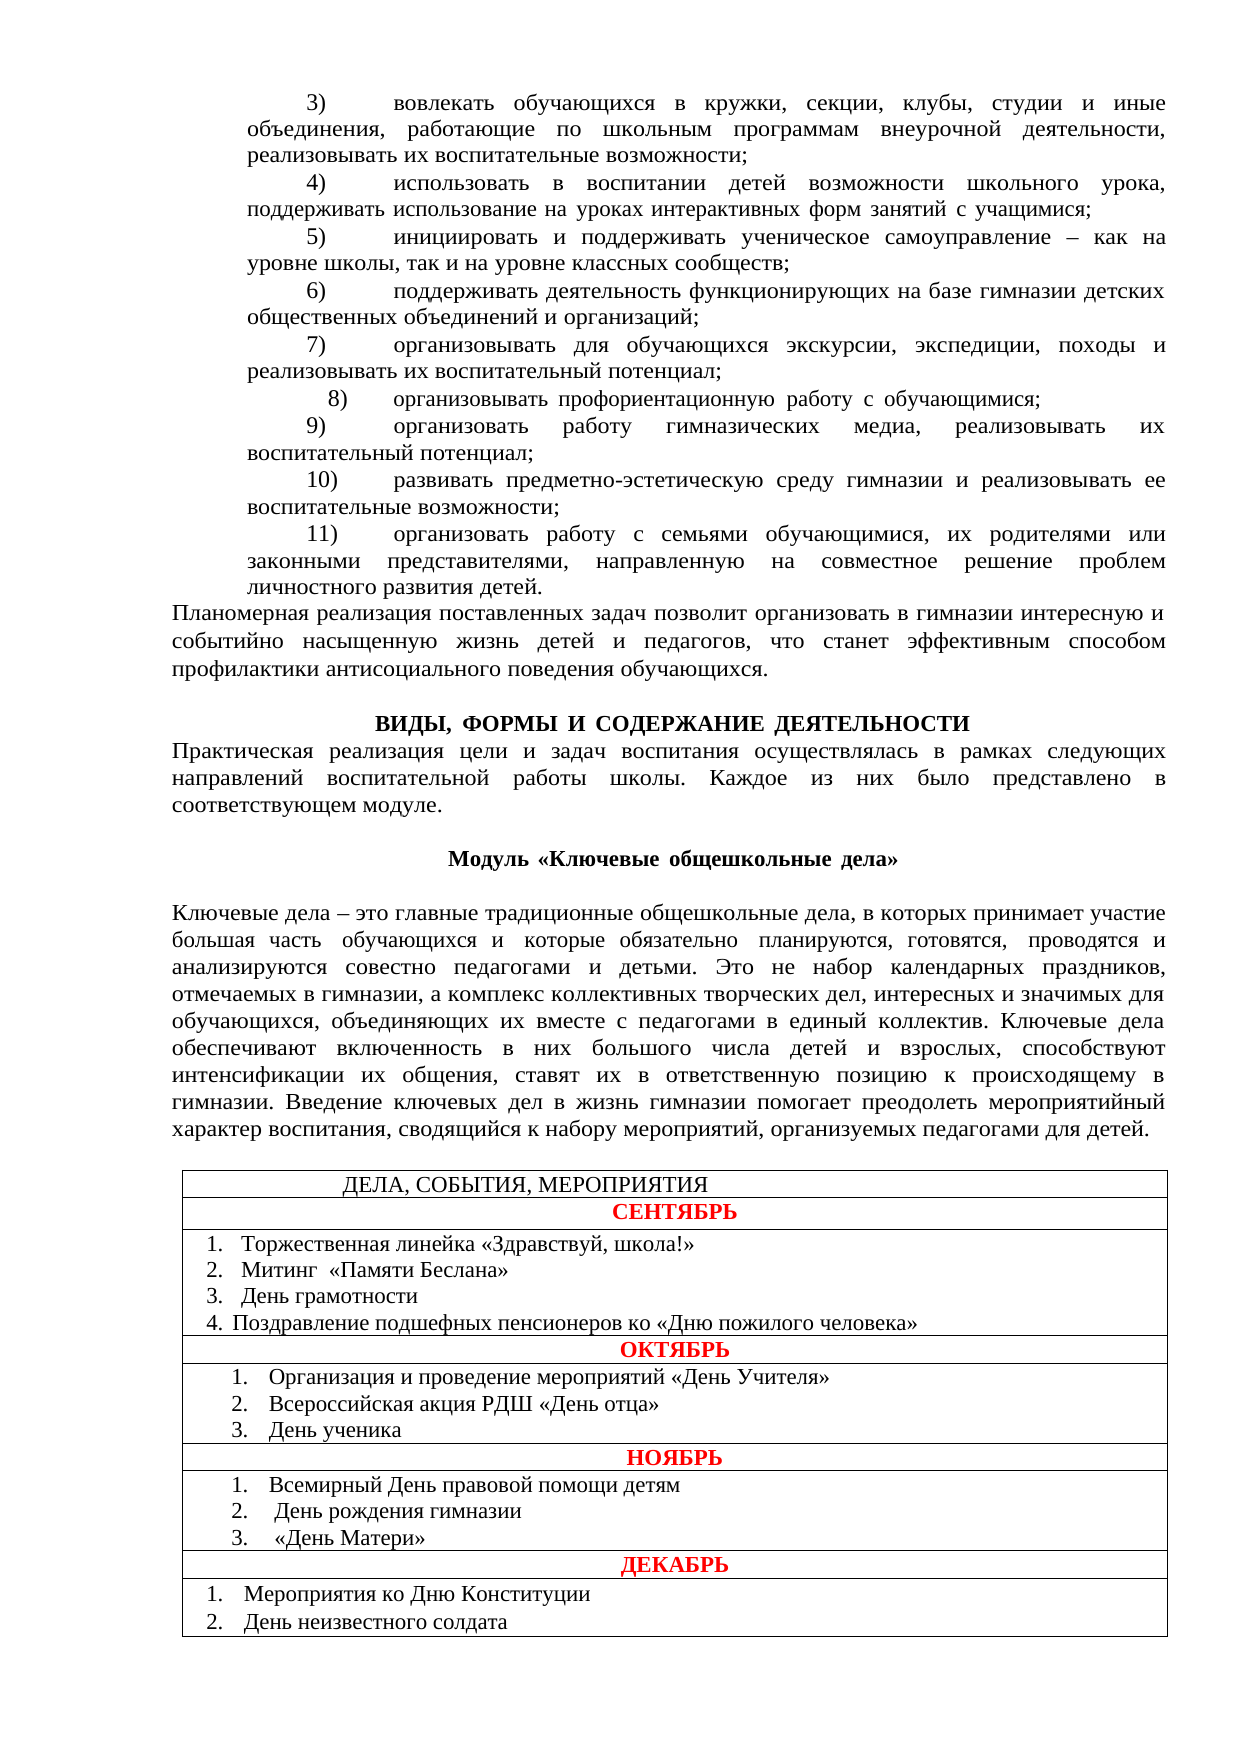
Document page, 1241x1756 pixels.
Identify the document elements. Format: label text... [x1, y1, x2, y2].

table_cell Всемирный День правовой помощи детям День рождения гимназии «День Матери» [183, 1471, 1167, 1550]
table_cell ОКТЯБРЬ [183, 1336, 1167, 1362]
text Практическая реализация цели и задач воспитания осуществлялась в рамках следующих направлений воспитательной работы школы. Каждое из них было представлено в соответствующем модуле. [172, 737, 1166, 817]
list поддерживать деятельность функционирующих на базе гимназии детских общественных объединений и организаций; [247, 276, 1166, 330]
table_cell СЕНТЯБРЬ [183, 1198, 1167, 1228]
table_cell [183, 1579, 1167, 1636]
table_cell Организация и проведение мероприятий «День Учителя» Всероссийская акция РДШ «День отца» День ученика [183, 1364, 1167, 1442]
list организовывать профориентационную работу с обучающимися; [328, 384, 1166, 411]
table_header ДЕЛА, СОБЫТИЯ, МЕРОПРИЯТИЯ [183, 1171, 1167, 1197]
table_cell НОЯБРЬ [183, 1444, 1167, 1470]
table_cell Торжественная линейка «Здравствуй, школа!» Митинг «Памяти Беслана» День грамотности Поздравление подшефных пенсионеров ко «Дню пожилого человека» [183, 1230, 1167, 1335]
text Планомерная реализация поставленных задач позволит организовать в гимназии интересную и событийно насыщенную жизнь детей и педагогов, что станет эффективным способом профилактики антисоциального поведения обучающихся. [172, 599, 1166, 681]
table_cell ДЕКАБРЬ [183, 1551, 1167, 1577]
list организовывать для обучающихся экскурсии, экспедиции, походы и реализовывать их воспитательный потенциал; [247, 330, 1166, 384]
list развивать предметно-эстетическую среду гимназии и реализовывать ее воспитательные возможности; [247, 465, 1166, 519]
text Ключевые дела – это главные традиционные общешкольные дела, в которых принимает участие большая часть обучающихся и которые обязательно планируются, готовятся, проводятся и анализируются совестно педагогами и детьми. Это не набор календарных праздников, отмечаемых в гимназии, а комплекс коллективных творческих дел, интересных и значимых для обучающихся, объединяющих их вместе с педагогами в единый коллектив. Ключевые дела обеспечивают включенность в них большого числа детей и взрослых, способствуют интенсификации их общения, ставят их в ответственную позицию к происходящему в гимназии. Введение ключевых дел в жизнь гимназии помогает преодолеть мероприятийный характер воспитания, сводящийся к набору мероприятий, организуемых педагогами для детей. [172, 899, 1166, 1142]
list инициировать и поддерживать ученическое самоуправление – как на уровне школы, так и на уровне классных сообществ; [247, 222, 1166, 276]
list вовлекать обучающихся в кружки, секции, клубы, студии и иные объединения, работающие по школьным программам внеурочной деятельности, реализовывать их воспитательные возможности; [247, 87, 1166, 168]
list использовать в воспитании детей возможности школьного урока, поддерживать использование на уроках интерактивных форм занятий с учащимися; [247, 168, 1166, 222]
list организовать работу с семьями обучающимися, их родителями или законными представителями, направленную на совместное решение проблем личностного развития детей. [247, 519, 1166, 599]
subtitle Модуль «Ключевые общешкольные дела» [180, 845, 1166, 872]
list организовать работу гимназических медиа, реализовывать их воспитательный потенциал; [247, 411, 1166, 465]
subtitle ВИДЫ, ФОРМЫ И СОДЕРЖАНИЕ ДЕЯТЕЛЬНОСТИ [178, 709, 1166, 736]
